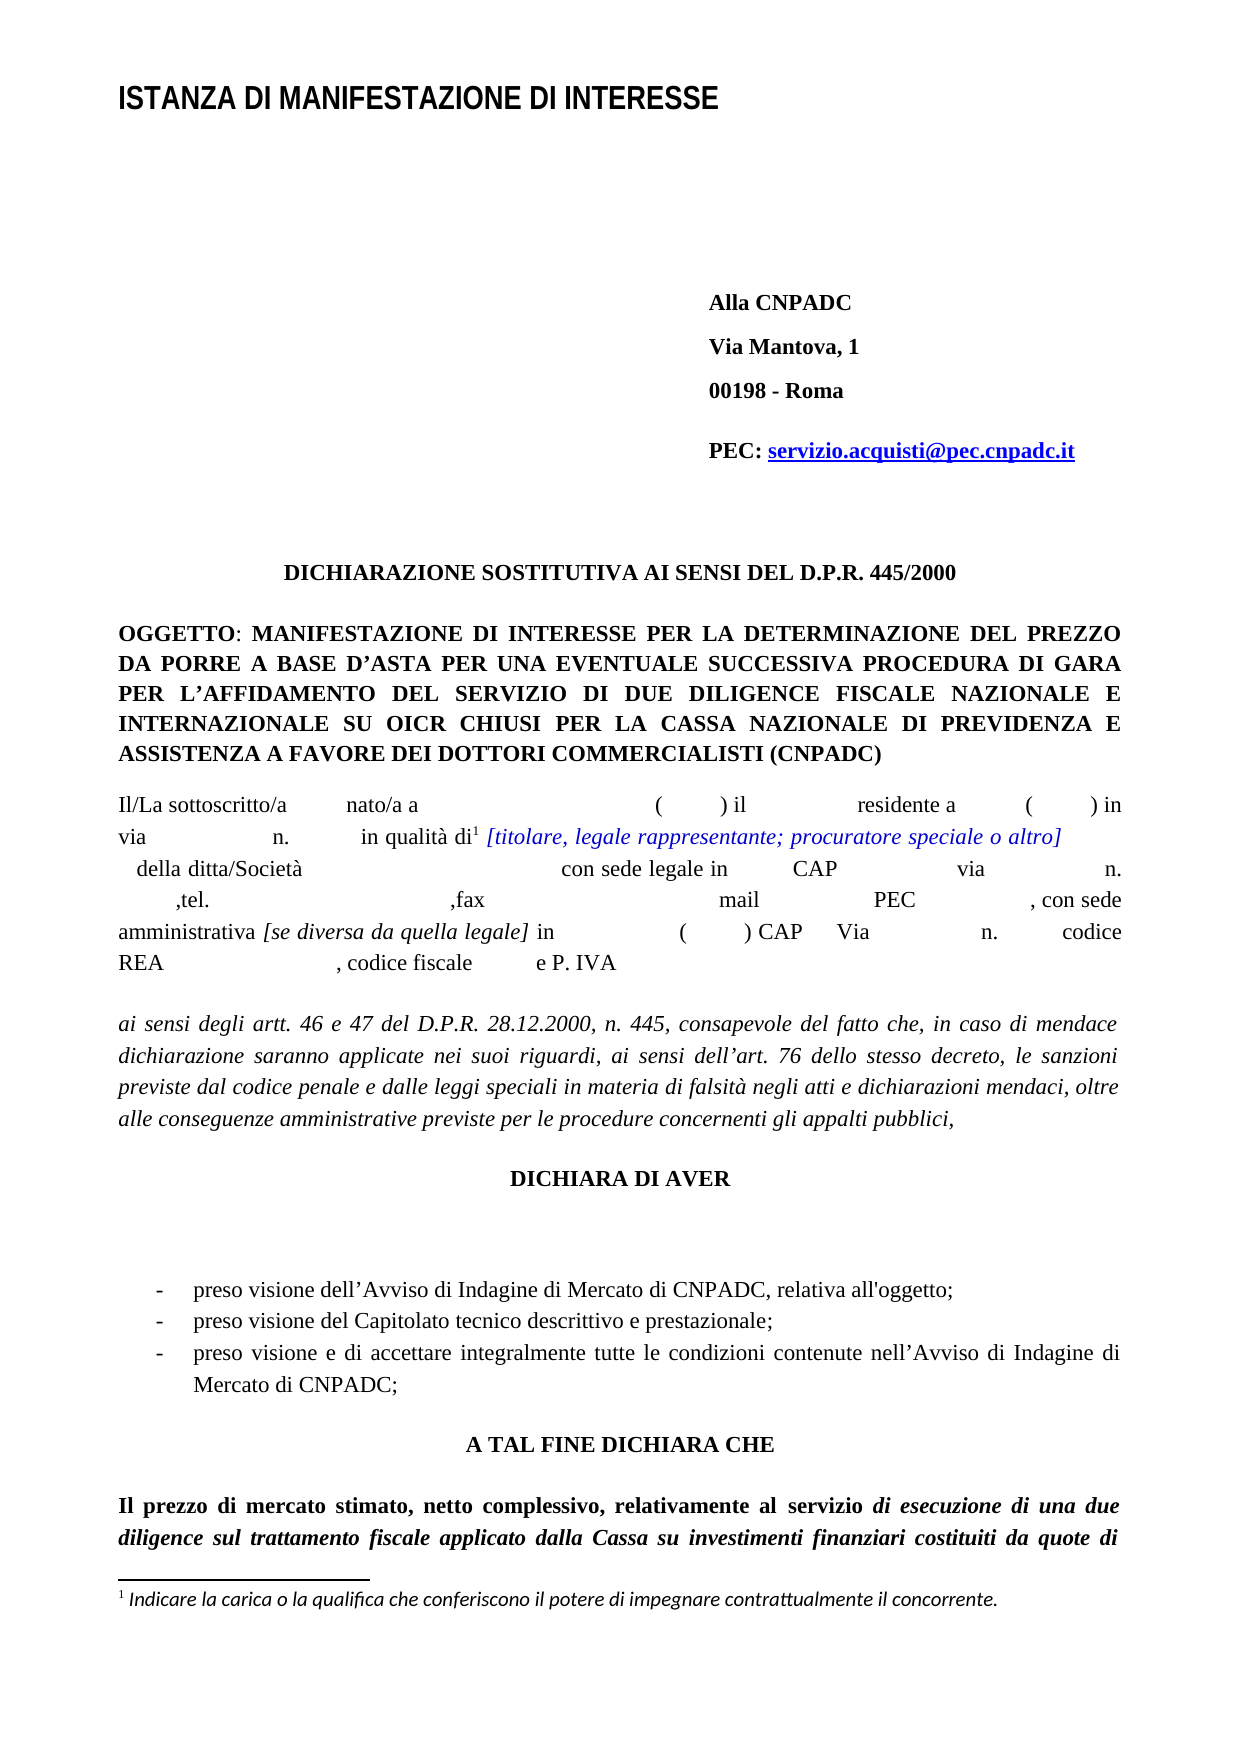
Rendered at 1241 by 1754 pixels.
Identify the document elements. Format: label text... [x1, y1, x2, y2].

text ai sensi degli artt. 46 e 47 del D.P.R. 28.12.2000, n. 445, consapevole del fatto che, in caso di mendace dichiarazione saranno applicate nei suoi riguardi, ai sensi dell’art. 76 dello stesso decreto, le sanzioni previste dal codice penale e dalle leggi speciali in materia di falsità negli atti e dichiarazioni mendaci, oltre alle conseguenze amministrative previste per le procedure concernenti gli appalti pubblici, [118, 1010, 1122, 1131]
text Il/La sottoscritto/a nato/a a ( ) il residente a ( ) in via n. in qualità di [titolare, legale rappresentante; procuratore speciale o altro] della ditta/Società con sede legale in CAP via n. ,tel. ,fax mail PEC , con sede amministrativa [se diversa da quella legale] in ( ) CAP Via n. codice REA , codice fiscale e P. IVA [118, 792, 1122, 976]
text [118, 1492, 1122, 1550]
text DICHIARA DI AVER [118, 1166, 1122, 1192]
subtitle DICHIARAZIONE SOSTITUTIVA AI SENSI DEL D.P.R. 445/2000 [118, 559, 1122, 585]
list preso visione dell’Avviso di Indagine di Mercato di CNPADC, relativa all'oggetto; [156, 1276, 1122, 1302]
list preso visione del Capitolato tecnico descrittivo e prestazionale; [156, 1307, 1122, 1334]
subtitle A TAL FINE DICHIARA CHE [118, 1431, 1122, 1458]
text PEC: servizio.acquisti@pec.cnpadc.it [709, 437, 1122, 464]
text Alla CNPADC [709, 289, 1122, 315]
text 00198 - Roma [709, 377, 1122, 403]
subtitle Via Mantova, 1 [709, 333, 1122, 359]
list preso visione e di accettare integralmente tutte le condizioni contenute nell’Avviso di Indagine di Mercato di CNPADC; [156, 1339, 1122, 1397]
text OGGETTO: MANIFESTAZIONE DI INTERESSE PER LA DETERMINAZIONE DEL PREZZO DA PORRE A BASE D’ASTA PER UNA EVENTUALE SUCCESSIVA PROCEDURA DI GARA PER L’AFFIDAMENTO DEL SERVIZIO DI DUE DILIGENCE FISCALE NAZIONALE E INTERNAZIONALE SU OICR CHIUSI PER LA CASSA NAZIONALE DI PREVIDENZA E ASSISTENZA A FAVORE DEI DOTTORI COMMERCIALISTI (CNPADC) [118, 620, 1122, 767]
